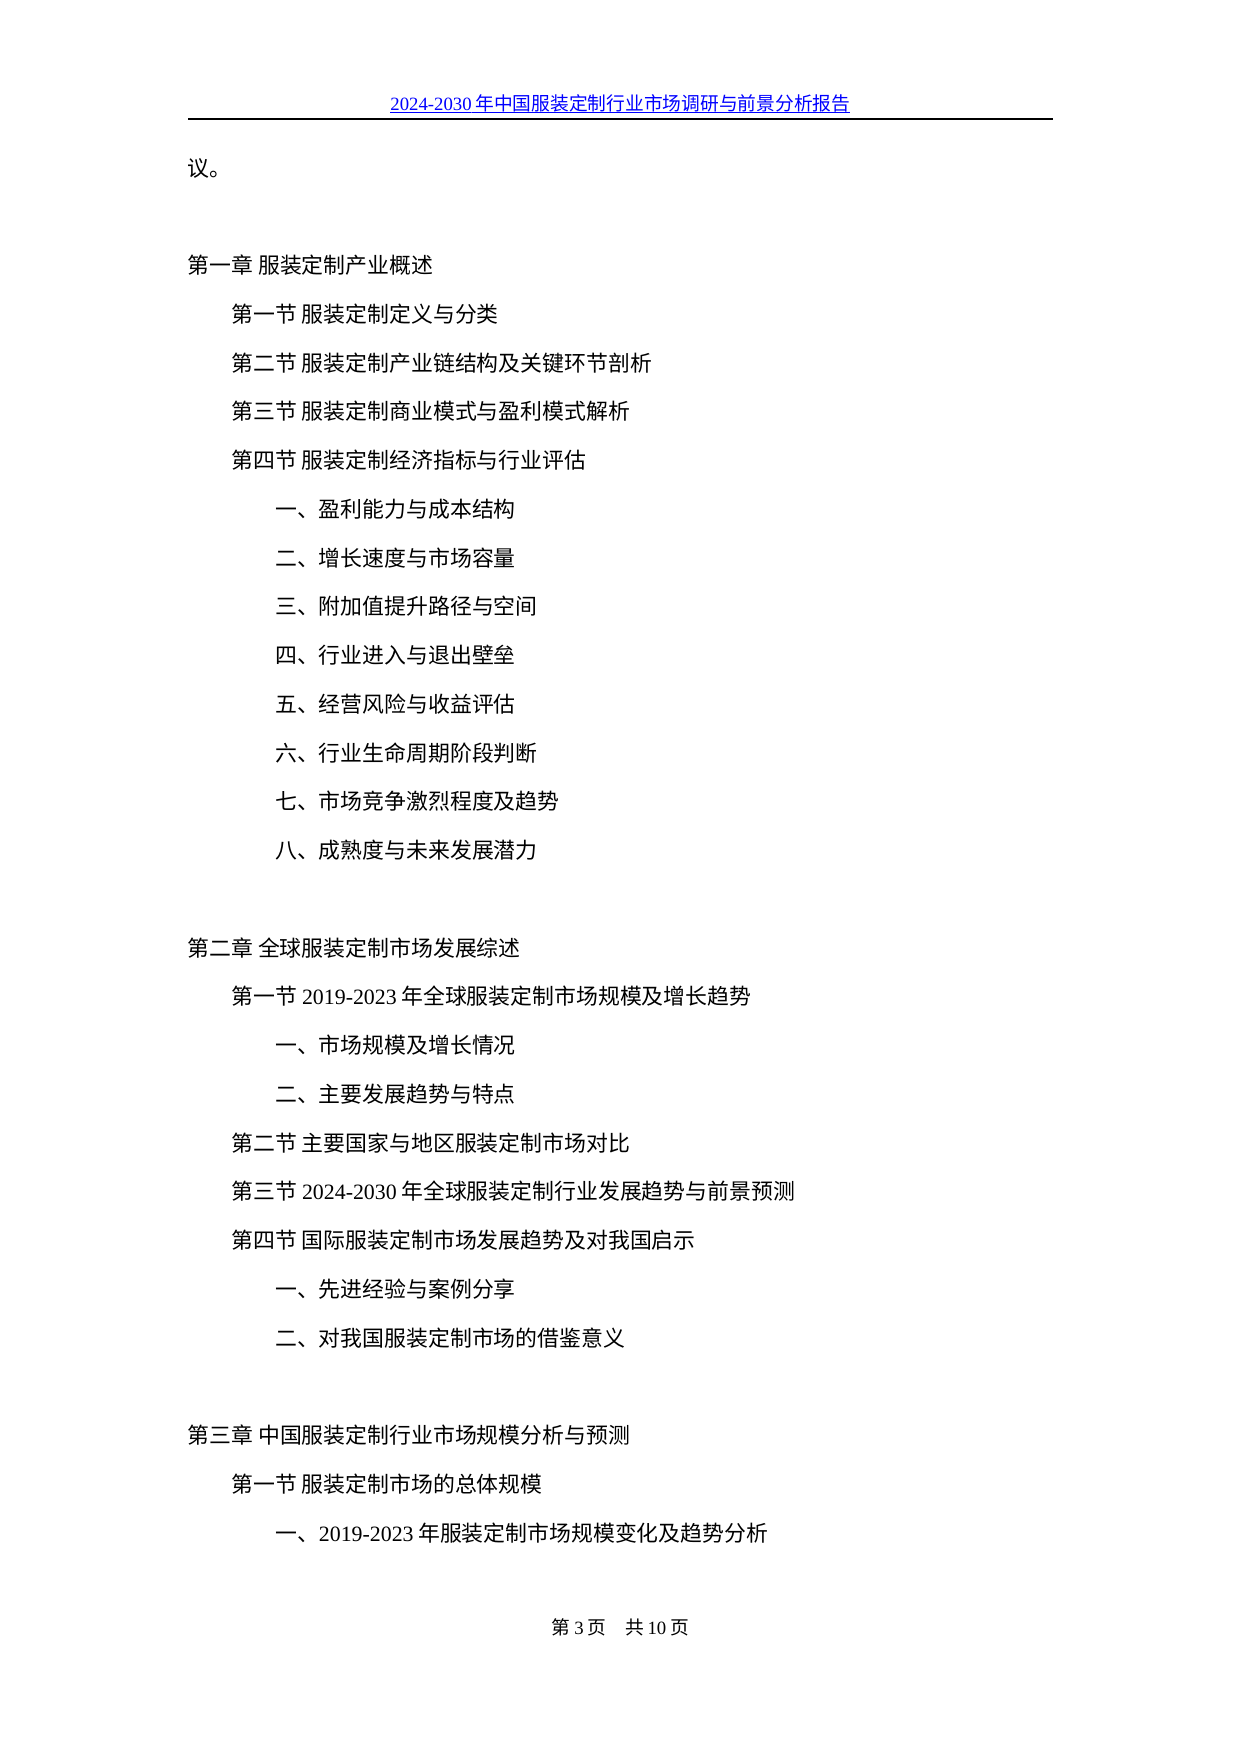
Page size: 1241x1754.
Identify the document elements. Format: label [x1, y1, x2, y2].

text [187, 150, 1053, 1548]
